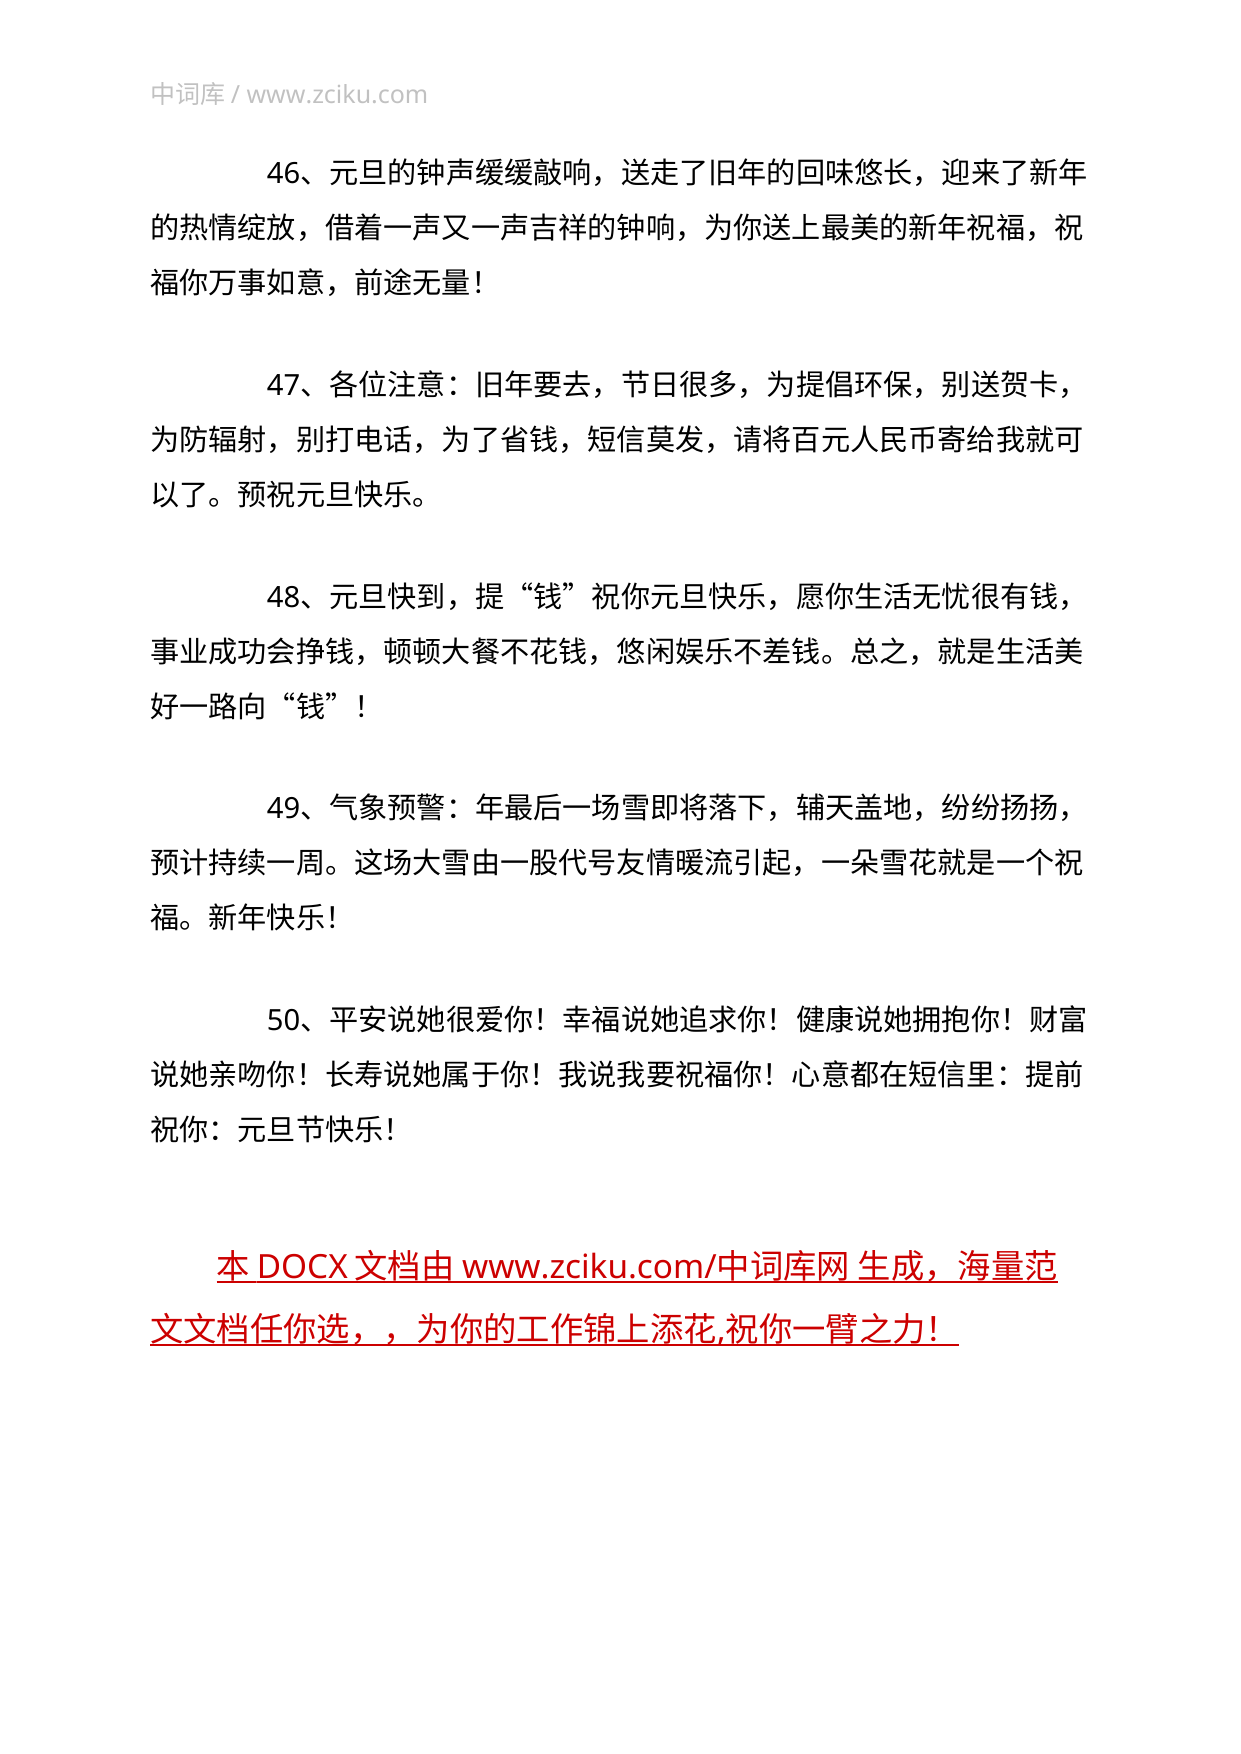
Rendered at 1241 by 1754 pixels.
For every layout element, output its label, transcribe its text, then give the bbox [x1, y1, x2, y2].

text 47、各位注意：旧年要去，节日很多，为提倡环保，别送贺卡，为防辐射，别打电话，为了省钱，短信莫发，请将百元人民币寄给我就可以了。预祝元旦快乐。 [150, 362, 1090, 514]
text 46、元旦的钟声缓缓敲响，送走了旧年的回味悠长，迎来了新年的热情绽放，借着一声又一声吉祥的钟响，为你送上最美的新年祝福，祝福你万事如意，前途无量！ [150, 150, 1090, 302]
text 48、元旦快到，提“钱”祝你元旦快乐，愿你生活无忧很有钱，事业成功会挣钱，顿顿大餐不花钱，悠闲娱乐不差钱。总之，就是生活美好一路向“钱”！ [150, 573, 1090, 726]
text 本DOCX文档由 www.zciku.com/中词库网 生成，海量范文文档任你选，，为你的工作锦上添花,祝你一臂之力！ [150, 1239, 1090, 1351]
text 49、气象预警：年最后一场雪即将落下，辅天盖地，纷纷扬扬，预计持续一周。这场大雪由一股代号友情暖流引起，一朵雪花就是一个祝福。新年快乐！ [150, 785, 1090, 937]
text 50、平安说她很爱你！幸福说她追求你！健康说她拥抱你！财富说她亲吻你！长寿说她属于你！我说我要祝福你！心意都在短信里：提前祝你：元旦节快乐！ [150, 997, 1090, 1149]
